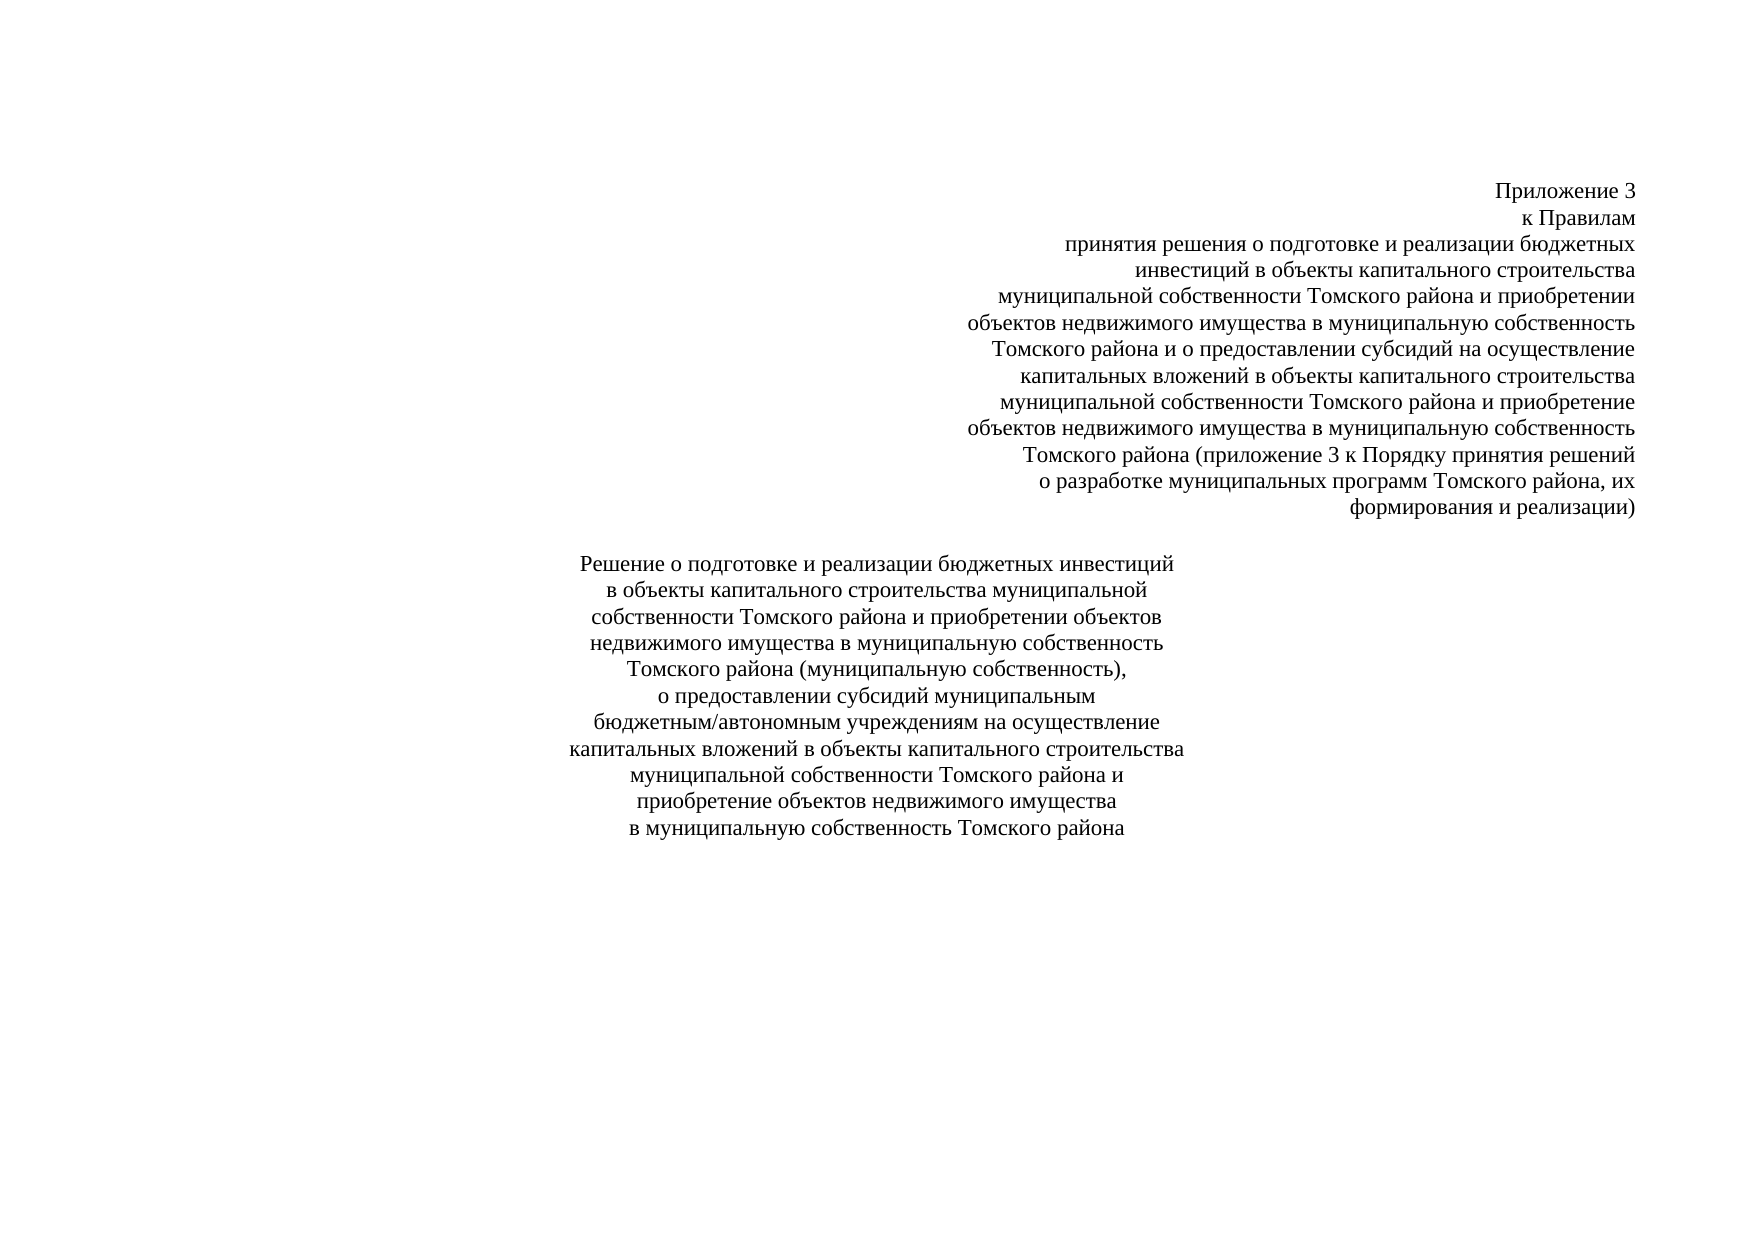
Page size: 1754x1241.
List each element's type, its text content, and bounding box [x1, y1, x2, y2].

text Решение о подготовке и реализации бюджетных инвестиций [118, 550, 1636, 576]
text принятия решения о подготовке и реализации бюджетных [118, 230, 1636, 256]
text в объекты капитального строительства муниципальной [118, 576, 1636, 603]
text недвижимого имущества в муниципальную собственность [118, 629, 1636, 656]
text муниципальной собственности Томского района и приобретение [118, 388, 1636, 414]
text о разработке муниципальных программ Томского района, их [118, 467, 1636, 493]
text приобретение объектов недвижимого имущества [118, 787, 1636, 814]
text муниципальной собственности Томского района и приобретении [118, 283, 1636, 309]
text инвестиций в объекты капитального строительства [118, 256, 1636, 283]
text к Правилам [118, 203, 1636, 230]
text собственности Томского района и приобретении объектов [118, 603, 1636, 629]
text капитальных вложений в объекты капитального строительства [118, 734, 1636, 761]
text объектов недвижимого имущества в муниципальную собственность [118, 414, 1636, 441]
text муниципальной собственности Томского района и [118, 761, 1636, 787]
text капитальных вложений в объекты капитального строительства [118, 362, 1636, 388]
text объектов недвижимого имущества в муниципальную собственность [118, 309, 1636, 335]
text Томского района (приложение 3 к Порядку принятия решений [118, 441, 1636, 467]
text о предоставлении субсидий муниципальным [118, 682, 1636, 708]
text Приложение 3 [118, 177, 1636, 203]
text бюджетным/автономным учреждениям на осуществление [118, 708, 1636, 734]
text Томского района и о предоставлении субсидий на осуществление [118, 335, 1636, 362]
text формирования и реализации) [118, 493, 1636, 520]
text Томского района (муниципальную собственность), [118, 656, 1636, 682]
text в муниципальную собственность Томского района [118, 814, 1636, 840]
